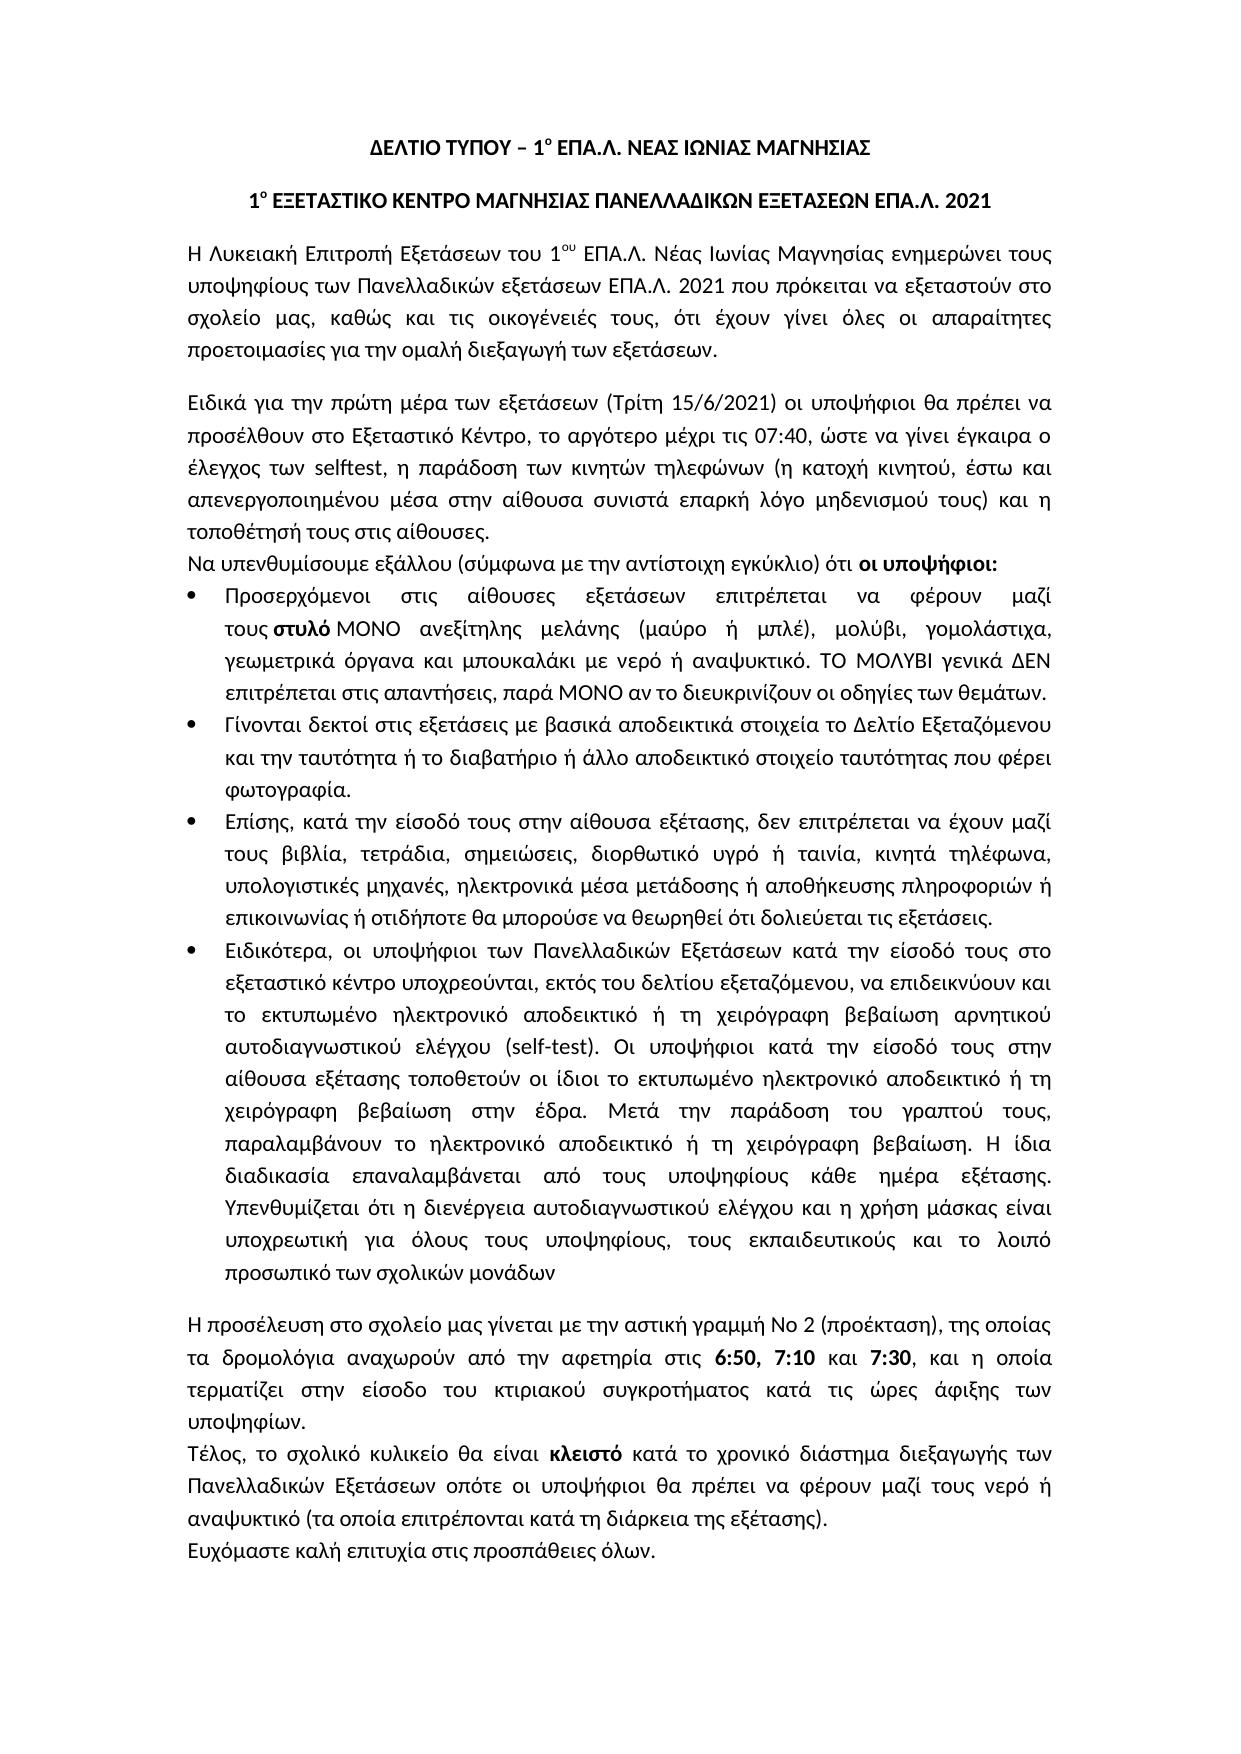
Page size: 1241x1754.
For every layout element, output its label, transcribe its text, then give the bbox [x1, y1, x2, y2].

text Η Λυκειακή Επιτροπή Εξετάσεων του 1ου ΕΠΑ.Λ. Νέας Ιωνίας Μαγνησίας ενημερώνει τους υποψηφίους των Πανελλαδικών εξετάσεων ΕΠΑ.Λ. 2021 που πρόκειται να εξεταστούν στο σχολείο μας, καθώς και τις οικογένειές τους, ότι έχουν γίνει όλες οι απαραίτητες προετοιμασίες για την ομαλή διεξαγωγή των εξετάσεων. [187, 239, 1053, 363]
list Ειδικότερα, οι υποψήφιοι των Πανελλαδικών Εξετάσεων κατά την είσοδό τους στο εξεταστικό κέντρο υποχρεούνται, εκτός του δελτίου εξεταζόμενου, να επιδεικνύουν και το εκτυπωμένο ηλεκτρονικό αποδεικτικό ή τη χειρόγραφη βεβαίωση αρνητικού αυτοδιαγνωστικού ελέγχου (self-test). Οι υποψήφιοι κατά την είσοδό τους στην αίθουσα εξέτασης τοποθετούν οι ίδιοι το εκτυπωμένο ηλεκτρονικό αποδεικτικό ή τη χειρόγραφη βεβαίωση στην έδρα. Μετά την παράδοση του γραπτού τους, παραλαμβάνουν το ηλεκτρονικό αποδεικτικό ή τη χειρόγραφη βεβαίωση. Η ίδια διαδικασία επαναλαμβάνεται από τους υποψηφίους κάθε ημέρα εξέτασης. Υπενθυμίζεται ότι η διενέργεια αυτοδιαγνωστικού ελέγχου και η χρήση μάσκας είναι υποχρεωτική για όλους τους υποψηφίους, τους εκπαιδευτικούς και το λοιπό προσωπικό των σχολικών μονάδων [187, 936, 1053, 1286]
list Επίσης, κατά την είσοδό τους στην αίθουσα εξέτασης, δεν επιτρέπεται να έχουν μαζί τους βιβλία, τετράδια, σημειώσεις, διορθωτικό υγρό ή ταινία, κινητά τηλέφωνα, υπολογιστικές μηχανές, ηλεκτρονικά μέσα μετάδοσης ή αποθήκευσης πληροφοριών ή επικοινωνίας ή οτιδήποτε θα μπορούσε να θεωρηθεί ότι δολιεύεται τις εξετάσεις. [187, 807, 1053, 932]
text Ευχόμαστε καλή επιτυχία στις προσπάθειες όλων. [187, 1536, 1053, 1564]
text Να υπενθυμίσουμε εξάλλου (σύμφωνα με την αντίστοιχη εγκύκλιο) ότι οι υποψήφιοι: [187, 549, 1053, 577]
text 1ο ΕΞΕΤΑΣΤΙΚΟ ΚΕΝΤΡΟ ΜΑΓΝΗΣΙΑΣ ΠΑΝΕΛΛΑΔΙΚΩΝ ΕΞΕΤΑΣΕΩΝ ΕΠΑ.Λ. 2021 [187, 186, 1053, 214]
text Τέλος, το σχολικό κυλικείο θα είναι κλειστό κατά το χρονικό διάστημα διεξαγωγής των Πανελλαδικών Εξετάσεων οπότε οι υποψήφιοι θα πρέπει να φέρουν μαζί τους νερό ή αναψυκτικό (τα οποία επιτρέπονται κατά τη διάρκεια της εξέτασης). [187, 1439, 1053, 1532]
list Γίνονται δεκτοί στις εξετάσεις με βασικά αποδεικτικά στοιχεία το Δελτίο Εξεταζόμενου και την ταυτότητα ή το διαβατήριο ή άλλο αποδεικτικό στοιχείο ταυτότητας που φέρει φωτογραφία. [187, 710, 1053, 803]
text ΔΕΛΤΙΟ ΤΥΠΟΥ – 1ο ΕΠΑ.Λ. ΝΕΑΣ ΙΩΝΙΑΣ ΜΑΓΝΗΣΙΑΣ [187, 133, 1053, 161]
text Η προσέλευση στο σχολείο μας γίνεται με την αστική γραμμή Νο 2 (προέκταση), της οποίας τα δρομολόγια αναχωρούν από την αφετηρία στις 6:50, 7:10 και 7:30, και η οποία τερματίζει στην είσοδο του κτιριακού συγκροτήματος κατά τις ώρες άφιξης των υποψηφίων. [187, 1311, 1053, 1435]
list Προσερχόμενοι στις αίθουσες εξετάσεων επιτρέπεται να φέρουν μαζί τους στυλό ΜΟΝΟ ανεξίτηλης μελάνης (μαύρο ή μπλέ), μολύβι, γομολάστιχα, γεωμετρικά όργανα και μπουκαλάκι με νερό ή αναψυκτικό. ΤΟ ΜΟΛΥΒΙ γενικά ΔΕΝ επιτρέπεται στις απαντήσεις, παρά ΜΟΝΟ αν το διευκρινίζουν οι οδηγίες των θεμάτων. [187, 582, 1053, 706]
text Ειδικά για την πρώτη μέρα των εξετάσεων (Τρίτη 15/6/2021) οι υποψήφιοι θα πρέπει να προσέλθουν στο Εξεταστικό Κέντρο, το αργότερο μέχρι τις 07:40, ώστε να γίνει έγκαιρα ο έλεγχος των selftest, η παράδοση των κινητών τηλεφώνων (η κατοχή κινητού, έστω και απενεργοποιημένου μέσα στην αίθουσα συνιστά επαρκή λόγο μηδενισμού τους) και η τοποθέτησή τους στις αίθουσες. [187, 388, 1053, 545]
